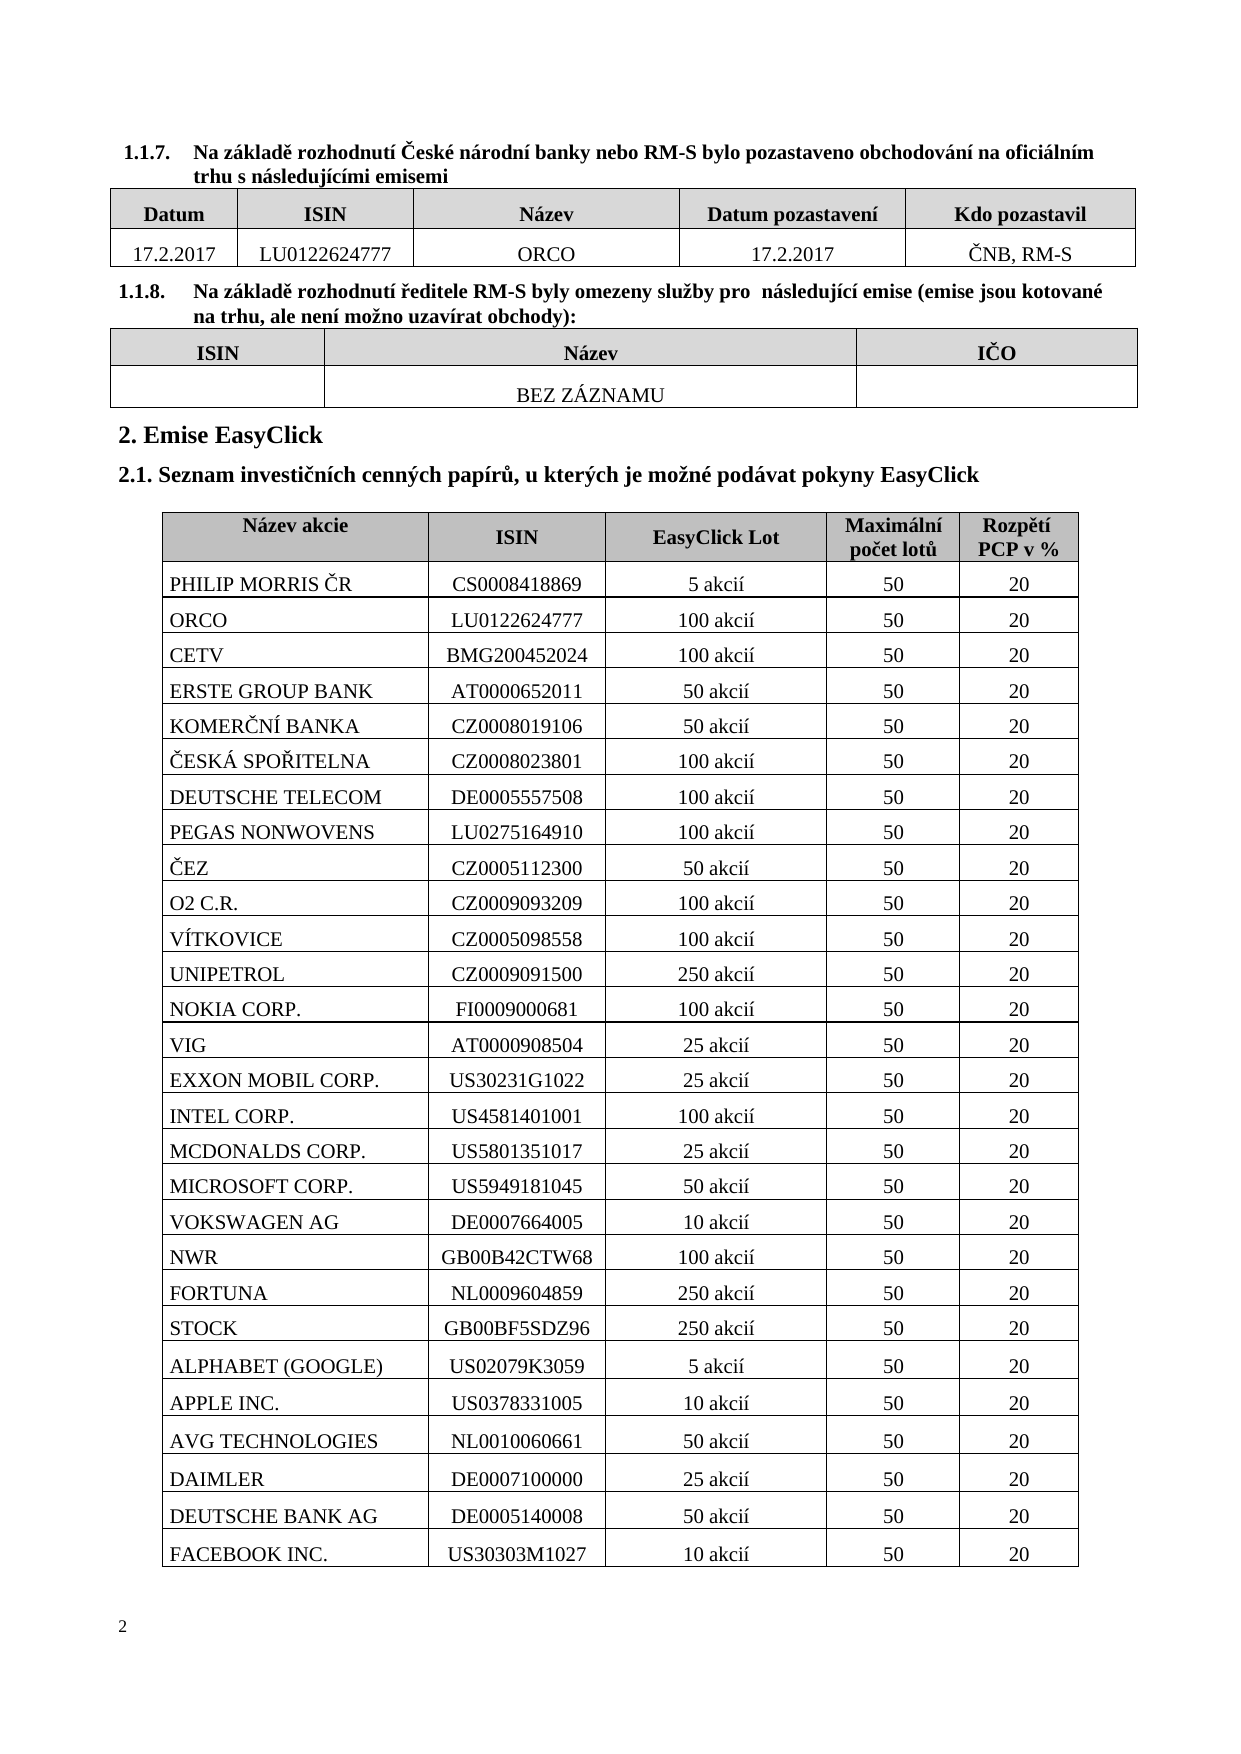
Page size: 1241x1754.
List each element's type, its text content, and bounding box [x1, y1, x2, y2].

table_cell NL0010060661 [429, 1416, 605, 1453]
subtitle 1.1.7. Na základě rozhodnutí České národní banky nebo RM-S bylo pozastaveno obchodování na oficiálním trhu s následujícími emisemi [118, 140, 1122, 188]
table_header Maximální počet lotů [827, 513, 959, 561]
table_cell 50 [827, 668, 959, 703]
table_cell 25 akcií [606, 1023, 826, 1057]
table_cell CS0008418869 [429, 562, 605, 596]
table_cell 50 [827, 1529, 959, 1566]
table_cell CZ0009093209 [429, 881, 605, 915]
subtitle 2. Emise EasyClick [118, 420, 1122, 449]
table_cell 10 akcií [606, 1529, 826, 1566]
table_cell 20 [960, 633, 1078, 667]
table_cell MICROSOFT CORP. [163, 1164, 428, 1198]
table_cell AT0000652011 [429, 668, 605, 703]
table_cell NOKIA CORP. [163, 987, 428, 1021]
table_header EasyClick Lot [606, 513, 826, 561]
table_cell 50 [827, 739, 959, 773]
table_cell US0378331005 [429, 1379, 605, 1415]
table_cell CZ0005098558 [429, 916, 605, 951]
table_cell 250 akcií [606, 1270, 826, 1305]
table_header Název akcie [163, 513, 428, 561]
table_cell ČESKÁ SPOŘITELNA [163, 739, 428, 773]
table_cell 50 [827, 1270, 959, 1305]
table_cell VOKSWAGEN AG [163, 1200, 428, 1234]
table_cell US4581401001 [429, 1093, 605, 1128]
table_cell 50 [827, 1454, 959, 1491]
table_cell STOCK [163, 1306, 428, 1340]
table_cell 100 akcií [606, 739, 826, 773]
table_cell 25 akcií [606, 1129, 826, 1163]
table_cell 250 akcií [606, 1306, 826, 1340]
table_cell 20 [960, 1416, 1078, 1453]
table_cell 20 [960, 1058, 1078, 1092]
table_cell 20 [960, 1093, 1078, 1128]
table_cell DEUTSCHE BANK AG [163, 1492, 428, 1528]
table_header Rozpětí PCP v % [960, 513, 1078, 561]
table_cell 20 [960, 1306, 1078, 1340]
table_cell 100 akcií [606, 987, 826, 1021]
table_cell 20 [960, 1492, 1078, 1528]
table_cell 100 akcií [606, 598, 826, 632]
table_cell 50 [827, 1341, 959, 1378]
table_cell EXXON MOBIL CORP. [163, 1058, 428, 1092]
table_cell 100 akcií [606, 1235, 826, 1269]
table_cell 20 [960, 916, 1078, 951]
table_cell 50 [827, 775, 959, 809]
table_cell CETV [163, 633, 428, 667]
table_cell 20 [960, 1129, 1078, 1163]
table_cell 20 [960, 845, 1078, 880]
table_cell 20 [960, 1023, 1078, 1057]
table_cell 50 akcií [606, 1416, 826, 1453]
table_cell 100 akcií [606, 633, 826, 667]
table_cell 50 [827, 845, 959, 880]
table_cell INTEL CORP. [163, 1093, 428, 1128]
table_cell LU0275164910 [429, 810, 605, 844]
table_cell US30231G1022 [429, 1058, 605, 1092]
table_cell 50 [827, 1416, 959, 1453]
table_cell 20 [960, 881, 1078, 915]
table_cell 50 [827, 1129, 959, 1163]
table_cell VÍTKOVICE [163, 916, 428, 951]
table_cell AVG TECHNOLOGIES [163, 1416, 428, 1453]
table_cell 100 akcií [606, 810, 826, 844]
table_cell 50 [827, 987, 959, 1021]
table_cell 20 [960, 739, 1078, 773]
table_cell 250 akcií [606, 952, 826, 986]
table_cell LU0122624777 [238, 229, 413, 266]
table_cell 20 [960, 562, 1078, 596]
table_cell DE0007100000 [429, 1454, 605, 1491]
table_cell 50 [827, 633, 959, 667]
table_cell [111, 366, 324, 407]
table_cell 20 [960, 668, 1078, 703]
table_cell VIG [163, 1023, 428, 1057]
table_cell AT0000908504 [429, 1023, 605, 1057]
table_cell CZ0009091500 [429, 952, 605, 986]
table_cell CZ0005112300 [429, 845, 605, 880]
table_cell NWR [163, 1235, 428, 1269]
table_cell 20 [960, 775, 1078, 809]
table_cell CZ0008023801 [429, 739, 605, 773]
table_cell US5801351017 [429, 1129, 605, 1163]
table_cell MCDONALDS CORP. [163, 1129, 428, 1163]
table_cell 50 [827, 916, 959, 951]
table_cell 20 [960, 987, 1078, 1021]
table_cell 100 akcií [606, 881, 826, 915]
table_cell 20 [960, 598, 1078, 632]
table_cell 20 [960, 1200, 1078, 1234]
table_cell 50 [827, 598, 959, 632]
table_header Datum pozastavení [680, 189, 905, 228]
table_cell O2 C.R. [163, 881, 428, 915]
table_cell ALPHABET (GOOGLE) [163, 1341, 428, 1378]
table_cell 20 [960, 1235, 1078, 1269]
subtitle 1.1.8. Na základě rozhodnutí ředitele RM-S byly omezeny služby pro následující emise (emise jsou kotované na trhu, ale není možno uzavírat obchody): [118, 279, 1122, 328]
table_cell 50 [827, 881, 959, 915]
table_cell 50 [827, 952, 959, 986]
table_cell 5 akcií [606, 562, 826, 596]
table_cell ORCO [163, 598, 428, 632]
table_cell 50 [827, 1164, 959, 1198]
table_cell 50 [827, 1492, 959, 1528]
table_cell US02079K3059 [429, 1341, 605, 1378]
table_cell 20 [960, 1164, 1078, 1198]
table_cell 25 akcií [606, 1058, 826, 1092]
table_cell 50 [827, 1379, 959, 1415]
subtitle 2.1. Seznam investičních cenných papírů, u kterých je možné podávat pokyny EasyClick [118, 461, 1122, 488]
table_cell CZ0008019106 [429, 704, 605, 738]
table_cell 20 [960, 1454, 1078, 1491]
table_cell 20 [960, 1270, 1078, 1305]
table_cell 50 [827, 1058, 959, 1092]
table_cell 10 akcií [606, 1379, 826, 1415]
table_cell 20 [960, 704, 1078, 738]
table_cell PEGAS NONWOVENS [163, 810, 428, 844]
table_header Datum [111, 189, 237, 228]
table_cell 20 [960, 952, 1078, 986]
table_cell BEZ ZÁZNAMU [325, 366, 856, 407]
table_cell APPLE INC. [163, 1379, 428, 1415]
table_cell 50 [827, 810, 959, 844]
table_cell GB00BF5SDZ96 [429, 1306, 605, 1340]
table_cell 50 akcií [606, 845, 826, 880]
table_cell DAIMLER [163, 1454, 428, 1491]
table_header ISIN [111, 329, 324, 365]
table_cell 50 [827, 1235, 959, 1269]
table_cell KOMERČNÍ BANKA [163, 704, 428, 738]
table_cell 20 [960, 1529, 1078, 1566]
table_header ISIN [238, 189, 413, 228]
table_cell GB00B42CTW68 [429, 1235, 605, 1269]
table_cell US5949181045 [429, 1164, 605, 1198]
table_cell 10 akcií [606, 1200, 826, 1234]
table_cell 50 [827, 1200, 959, 1234]
table_cell UNIPETROL [163, 952, 428, 986]
table_cell DE0005140008 [429, 1492, 605, 1528]
table_cell FACEBOOK INC. [163, 1529, 428, 1566]
table_cell 100 akcií [606, 775, 826, 809]
table_cell DEUTSCHE TELECOM [163, 775, 428, 809]
table_cell ČNB, RM-S [906, 229, 1135, 266]
table_header Název [414, 189, 679, 228]
table_cell PHILIP MORRIS ČR [163, 562, 428, 596]
table_cell LU0122624777 [429, 598, 605, 632]
table_cell 100 akcií [606, 916, 826, 951]
table_cell 20 [960, 1379, 1078, 1415]
table_cell 50 akcií [606, 1492, 826, 1528]
table_cell 50 akcií [606, 668, 826, 703]
table_header ISIN [429, 513, 605, 561]
table_cell 50 [827, 1306, 959, 1340]
table_cell 50 [827, 1023, 959, 1057]
table_cell FI0009000681 [429, 987, 605, 1021]
table_cell 50 akcií [606, 704, 826, 738]
table_cell FORTUNA [163, 1270, 428, 1305]
table_header Kdo pozastavil [906, 189, 1135, 228]
table_cell [857, 366, 1137, 407]
table_cell 5 akcií [606, 1341, 826, 1378]
table_cell 50 [827, 562, 959, 596]
table_cell DE0007664005 [429, 1200, 605, 1234]
table_cell 17.2.2017 [680, 229, 905, 266]
table_header IČO [857, 329, 1137, 365]
table_cell 20 [960, 810, 1078, 844]
table_cell NL0009604859 [429, 1270, 605, 1305]
table_cell ORCO [414, 229, 679, 266]
table_cell 20 [960, 1341, 1078, 1378]
table_cell 50 akcií [606, 1164, 826, 1198]
table_cell ERSTE GROUP BANK [163, 668, 428, 703]
table_cell 17.2.2017 [111, 229, 237, 266]
table_header Název [325, 329, 856, 365]
table_cell DE0005557508 [429, 775, 605, 809]
table_cell 50 [827, 704, 959, 738]
table_cell 50 [827, 1093, 959, 1128]
table_cell 25 akcií [606, 1454, 826, 1491]
table_cell ČEZ [163, 845, 428, 880]
table_cell BMG200452024 [429, 633, 605, 667]
table_cell 100 akcií [606, 1093, 826, 1128]
table_cell US30303M1027 [429, 1529, 605, 1566]
